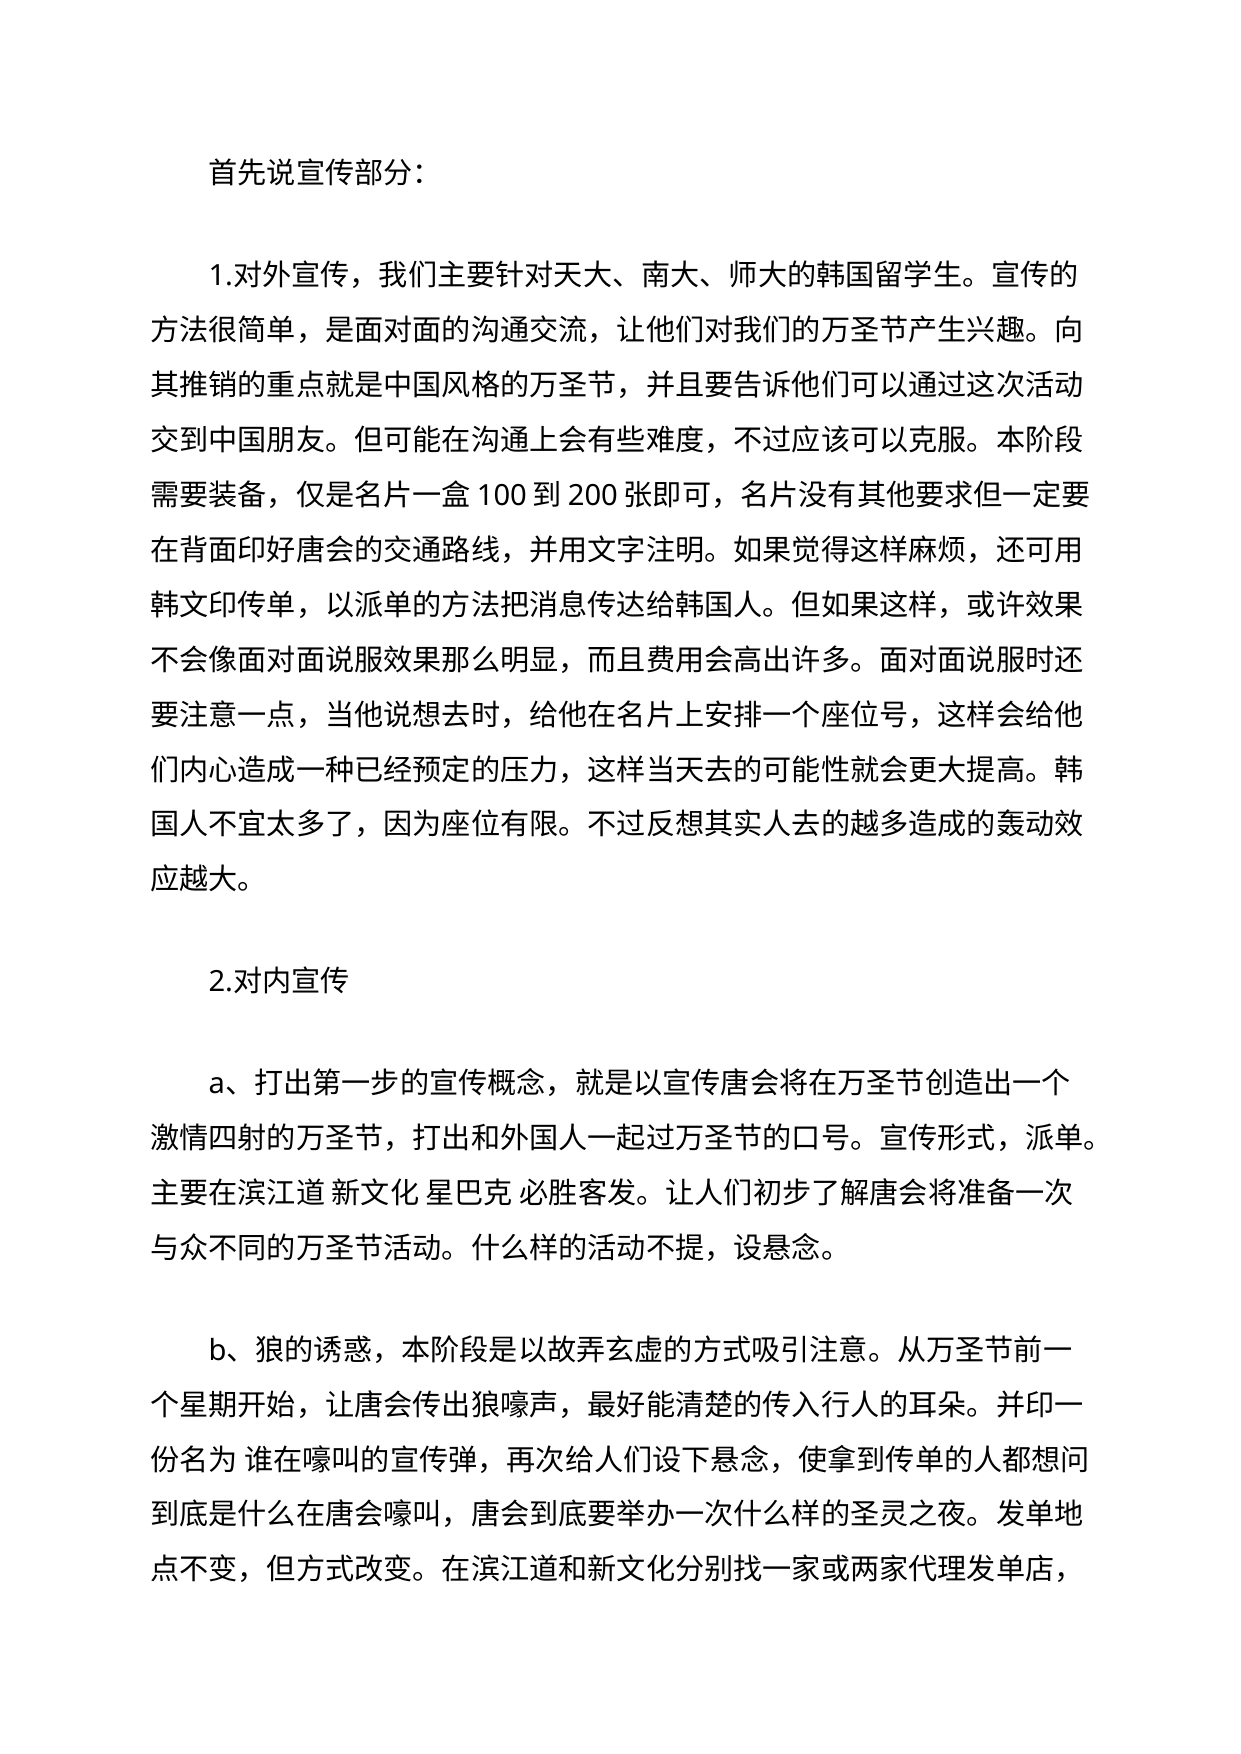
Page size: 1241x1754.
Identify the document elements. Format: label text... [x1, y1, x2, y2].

text 2.对内宣传 [150, 958, 1090, 1000]
text a、打出第一步的宣传概念，就是以宣传唐会将在万圣节创造出一个激情四射的万圣节，打出和外国人一起过万圣节的口号。宣传形式，派单。主要在滨江道 新文化 星巴克 必胜客发。让人们初步了解唐会将准备一次与众不同的万圣节活动。什么样的活动不提，设悬念。 [150, 1059, 1090, 1267]
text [150, 1326, 1090, 1588]
text 首先说宣传部分： [150, 150, 1090, 192]
text 1.对外宣传，我们主要针对天大、南大、师大的韩国留学生。宣传的方法很简单，是面对面的沟通交流，让他们对我们的万圣节产生兴趣。向其推销的重点就是中国风格的万圣节，并且要告诉他们可以通过这次活动交到中国朋友。但可能在沟通上会有些难度，不过应该可以克服。本阶段需要装备，仅是名片一盒100到200张即可，名片没有其他要求但一定要在背面印好唐会的交通路线，并用文字注明。如果觉得这样麻烦，还可用韩文印传单，以派单的方法把消息传达给韩国人。但如果这样，或许效果不会像面对面说服效果那么明显，而且费用会高出许多。面对面说服时还要注意一点，当他说想去时，给他在名片上安排一个座位号，这样会给他们内心造成一种已经预定的压力，这样当天去的可能性就会更大提高。韩国人不宜太多了，因为座位有限。不过反想其实人去的越多造成的轰动效应越大。 [150, 252, 1090, 898]
